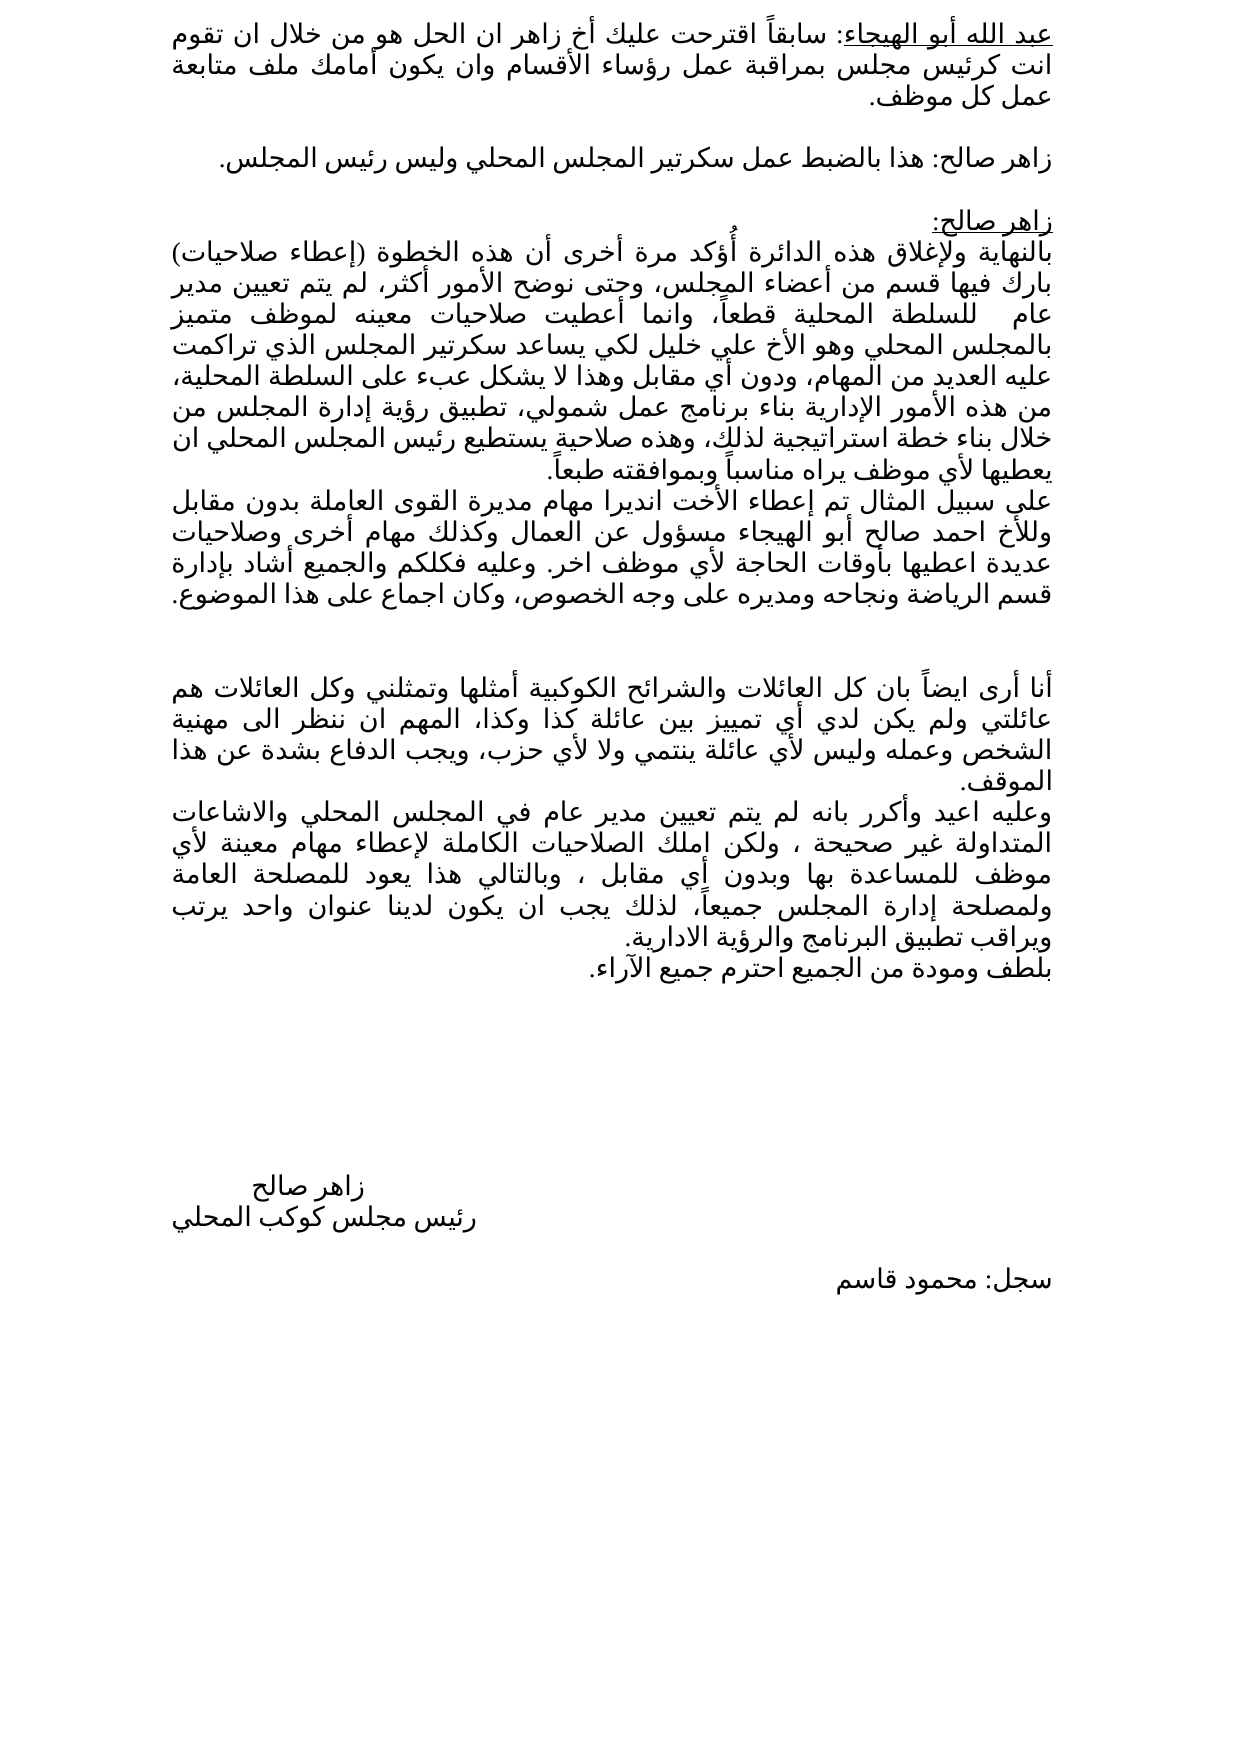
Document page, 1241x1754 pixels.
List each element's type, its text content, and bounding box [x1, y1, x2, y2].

text بلطف ومودة من الجميع احترم جميع الآراء. [171, 952, 1053, 983]
text زاهر صالح: [171, 204, 1053, 236]
text عبد الله أبو الهيجاء: سابقاً اقترحت عليك أخ زاهر ان الحل هو من خلال ان تقوم انت كرئيس مجلس بمراقبة عمل رؤساء الأقسام وان يكون أمامك ملف متابعة عمل كل موظف. [171, 18, 1053, 111]
text على سبيل المثال تم إعطاء الأخت انديرا مهام مديرة القوى العاملة بدون مقابل وللأخ احمد صالح أبو الهيجاء مسؤول عن العمال وكذلك مهام أخرى وصلاحيات عديدة اعطيها بأوقات الحاجة لأي موظف اخر. وعليه فكلكم والجميع أشاد بإدارة قسم الرياضة ونجاحه ومديره على وجه الخصوص، وكان اجماع على هذا الموضوع. [171, 485, 1053, 609]
text سجل: محمود قاسم [171, 1263, 1053, 1295]
text زاهر صالح: هذا بالضبط عمل سكرتير المجلس المحلي وليس رئيس المجلس. [171, 142, 1053, 173]
text وعليه اعيد وأكرر بانه لم يتم تعيين مدير عام في المجلس المحلي والاشاعات المتداولة غير صحيحة ، ولكن املك الصلاحيات الكاملة لإعطاء مهام معينة لأي موظف للمساعدة بها وبدون أي مقابل ، وبالتالي هذا يعود للمصلحة العامة ولمصلحة إدارة المجلس جميعاً، لذلك يجب ان يكون لدينا عنوان واحد يرتب ويراقب تطبيق البرنامج والرؤية الادارية. [171, 796, 1053, 952]
text رئيس مجلس كوكب المحلي [171, 1201, 1053, 1232]
text بالنهاية ولإغلاق هذه الدائرة أُؤكد مرة أخرى أن هذه الخطوة (إعطاء صلاحيات) بارك فيها قسم من أعضاء المجلس، وحتى نوضح الأمور أكثر، لم يتم تعيين مدير عام للسلطة المحلية قطعاً، وانما أعطيت صلاحيات معينه لموظف متميز بالمجلس المحلي وهو الأخ علي خليل لكي يساعد سكرتير المجلس الذي تراكمت عليه العديد من المهام، ودون أي مقابل وهذا لا يشكل عبء على السلطة المحلية، من هذه الأمور الإدارية بناء برنامج عمل شمولي، تطبيق رؤية إدارة المجلس من خلال بناء خطة استراتيجية لذلك، وهذه صلاحية يستطيع رئيس المجلس المحلي ان يعطيها لأي موظف يراه مناسباً وبموافقته طبعاً. [171, 236, 1053, 485]
text أنا أرى ايضاً بان كل العائلات والشرائح الكوكبية أمثلها وتمثلني وكل العائلات هم عائلتي ولم يكن لدي أي تمييز بين عائلة كذا وكذا، المهم ان ننظر الى مهنية الشخص وعمله وليس لأي عائلة ينتمي ولا لأي حزب، ويجب الدفاع بشدة عن هذا الموقف. [171, 672, 1053, 796]
text زاهر صالح [171, 1170, 528, 1201]
